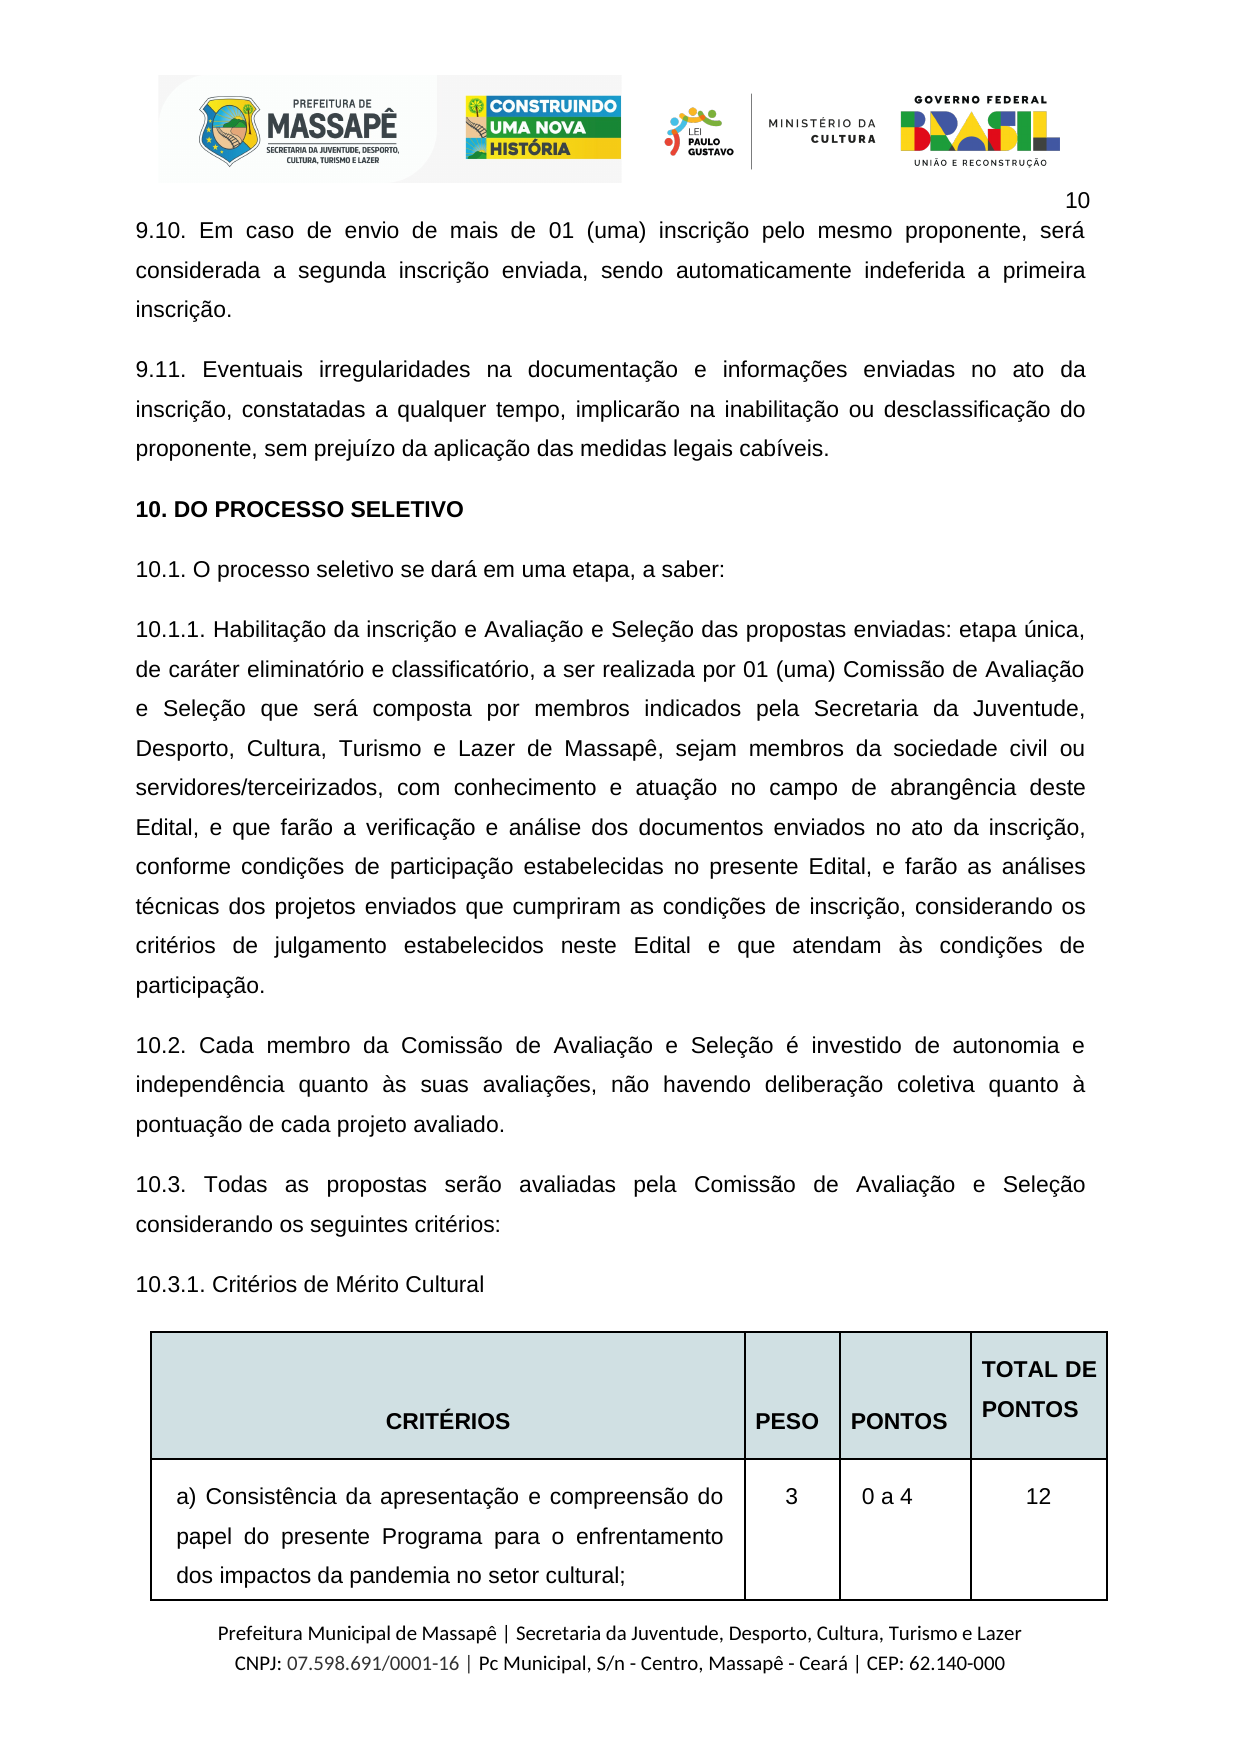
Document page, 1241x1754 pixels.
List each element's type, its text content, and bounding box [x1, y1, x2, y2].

picture [158, 75, 1082, 183]
table_header PESO [746, 1333, 839, 1458]
text 10.1.1. Habilitação da inscrição e Avaliação e Seleção das propostas enviadas: etapa única, de caráter eliminatório e classificatório, a ser realizada por 01 (uma) Comissão de Avaliação e Seleção que será composta por membros indicados pela Secretaria da Juventude, Desporto, Cultura, Turismo e Lazer de Massapê, sejam membros da sociedade civil ou servidores/terceirizados, com conhecimento e atuação no campo de abrangência deste Edital, e que farão a verificação e análise dos documentos enviados no ato da inscrição, conforme condições de participação estabelecidas no presente Edital, e farão as análises técnicas dos projetos enviados que cumpriram as condições de inscrição, considerando os critérios de julgamento estabelecidos neste Edital e que atendam às condições de participação. [135, 616, 1086, 998]
table_header PONTOS [841, 1333, 970, 1458]
text 9.10. Em caso de envio de mais de 01 (uma) inscrição pelo mesmo proponente, será considerada a segunda inscrição enviada, sendo automaticamente indeferida a primeira inscrição. [135, 217, 1086, 322]
text 10. DO PROCESSO SELETIVO [135, 496, 1086, 522]
table_header CRITÉRIOS [152, 1333, 744, 1458]
text 10.1. O processo seletivo se dará em uma etapa, a saber: [135, 556, 1086, 582]
table_cell 3 [746, 1460, 839, 1599]
table_cell 12 [972, 1460, 1106, 1599]
text 10.3. Todas as propostas serão avaliadas pela Comissão de Avaliação e Seleção considerando os seguintes critérios: [135, 1171, 1086, 1237]
table_cell a) Consistência da apresentação e compreensão do papel do presente Programa para o enfrentamento dos impactos da pandemia no setor cultural; [152, 1460, 744, 1599]
table_header TOTAL DE PONTOS [972, 1333, 1106, 1458]
text 9.11. Eventuais irregularidades na documentação e informações enviadas no ato da inscrição, constatadas a qualquer tempo, implicarão na inabilitação ou desclassificação do proponente, sem prejuízo da aplicação das medidas legais cabíveis. [135, 356, 1086, 462]
text 10.2. Cada membro da Comissão de Avaliação e Seleção é investido de autonomia e independência quanto às suas avaliações, não havendo deliberação coletiva quanto à pontuação de cada projeto avaliado. [135, 1032, 1086, 1137]
table_cell 0 a 4 [841, 1460, 970, 1599]
text 10.3.1. Critérios de Mérito Cultural [135, 1271, 1086, 1297]
